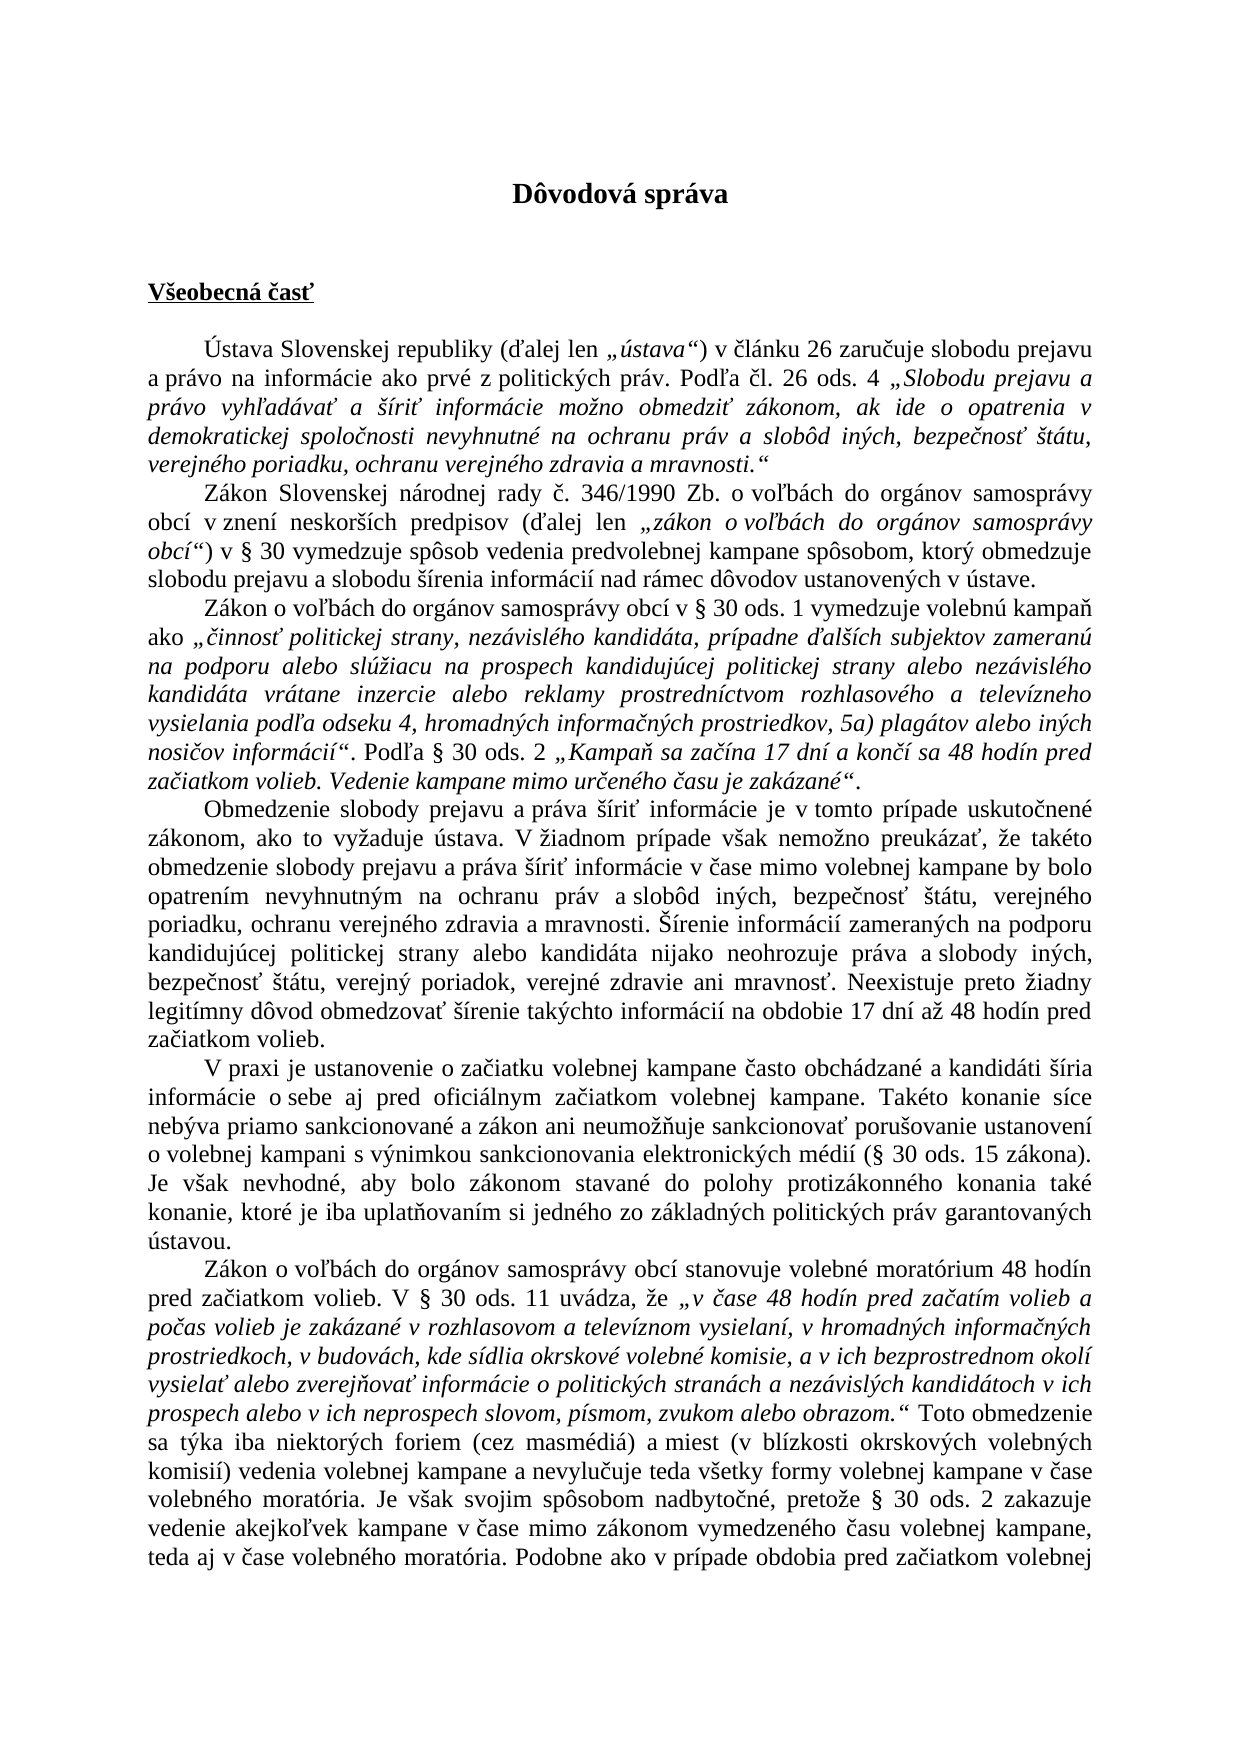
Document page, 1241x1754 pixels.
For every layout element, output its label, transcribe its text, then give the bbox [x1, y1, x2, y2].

text Dôvodová správa [148, 176, 1093, 210]
text Zákon Slovenskej národnej rady č. 346/1990 Zb. o voľbách do orgánov samosprávy obcí v znení neskorších predpisov (ďalej len „zákon o voľbách do orgánov samosprávy obcí“) v § 30 vymedzuje spôsob vedenia predvolebnej kampane spôsobom, ktorý obmedzuje slobodu prejavu a slobodu šírenia informácií nad rámec dôvodov ustanovených v ústave. [148, 478, 1093, 593]
text Ústava Slovenskej republiky (ďalej len „ústava“) v článku 26 zaručuje slobodu prejavu a právo na informácie ako prvé z politických práv. Podľa čl. 26 ods. 4 „Slobodu prejavu a právo vyhľadávať a šíriť informácie možno obmedziť zákonom, ak ide o opatrenia v demokratickej spoločnosti nevyhnutné na ochranu práv a slobôd iných, bezpečnosť štátu, verejného poriadku, ochranu verejného zdravia a mravnosti.“ [148, 334, 1093, 478]
text Obmedzenie slobody prejavu a práva šíriť informácie je v tomto prípade uskutočnené zákonom, ako to vyžaduje ústava. V žiadnom prípade však nemožno preukázať, že takéto obmedzenie slobody prejavu a práva šíriť informácie v čase mimo volebnej kampane by bolo opatrením nevyhnutným na ochranu práv a slobôd iných, bezpečnosť štátu, verejného poriadku, ochranu verejného zdravia a mravnosti. Šírenie informácií zameraných na podporu kandidujúcej politickej strany alebo kandidáta nijako neohrozuje práva a slobody iných, bezpečnosť štátu, verejný poriadok, verejné zdravie ani mravnosť. Neexistuje preto žiadny legitímny dôvod obmedzovať šírenie takýchto informácií na obdobie 17 dní až 48 hodín pred začiatkom volieb. [148, 794, 1093, 1053]
text V praxi je ustanovenie o začiatku volebnej kampane často obchádzané a kandidáti šíria informácie o sebe aj pred oficiálnym začiatkom volebnej kampane. Takéto konanie síce nebýva priamo sankcionované a zákon ani neumožňuje sankcionovať porušovanie ustanovení o volebnej kampani s výnimkou sankcionovania elektronických médií (§ 30 ods. 15 zákona). Je však nevhodné, aby bolo zákonom stavané do polohy protizákonného konania také konanie, ktoré je iba uplatňovaním si jedného zo základných politických práv garantovaných ústavou. [148, 1053, 1093, 1254]
text Zákon o voľbách do orgánov samosprávy obcí v § 30 ods. 1 vymedzuje volebnú kampaň ako „činnosť politickej strany, nezávislého kandidáta, prípadne ďalších subjektov zameranú na podporu alebo slúžiacu na prospech kandidujúcej politickej strany alebo nezávislého kandidáta vrátane inzercie alebo reklamy prostredníctvom rozhlasového a televízneho vysielania podľa odseku 4, hromadných informačných prostriedkov, 5a) plagátov alebo iných nosičov informácií“. Podľa § 30 ods. 2 „Kampaň sa začína 17 dní a končí sa 48 hodín pred začiatkom volieb. Vedenie kampane mimo určeného času je zakázané“. [148, 593, 1093, 794]
text Všeobecná časť [148, 277, 1093, 306]
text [148, 1254, 1093, 1571]
